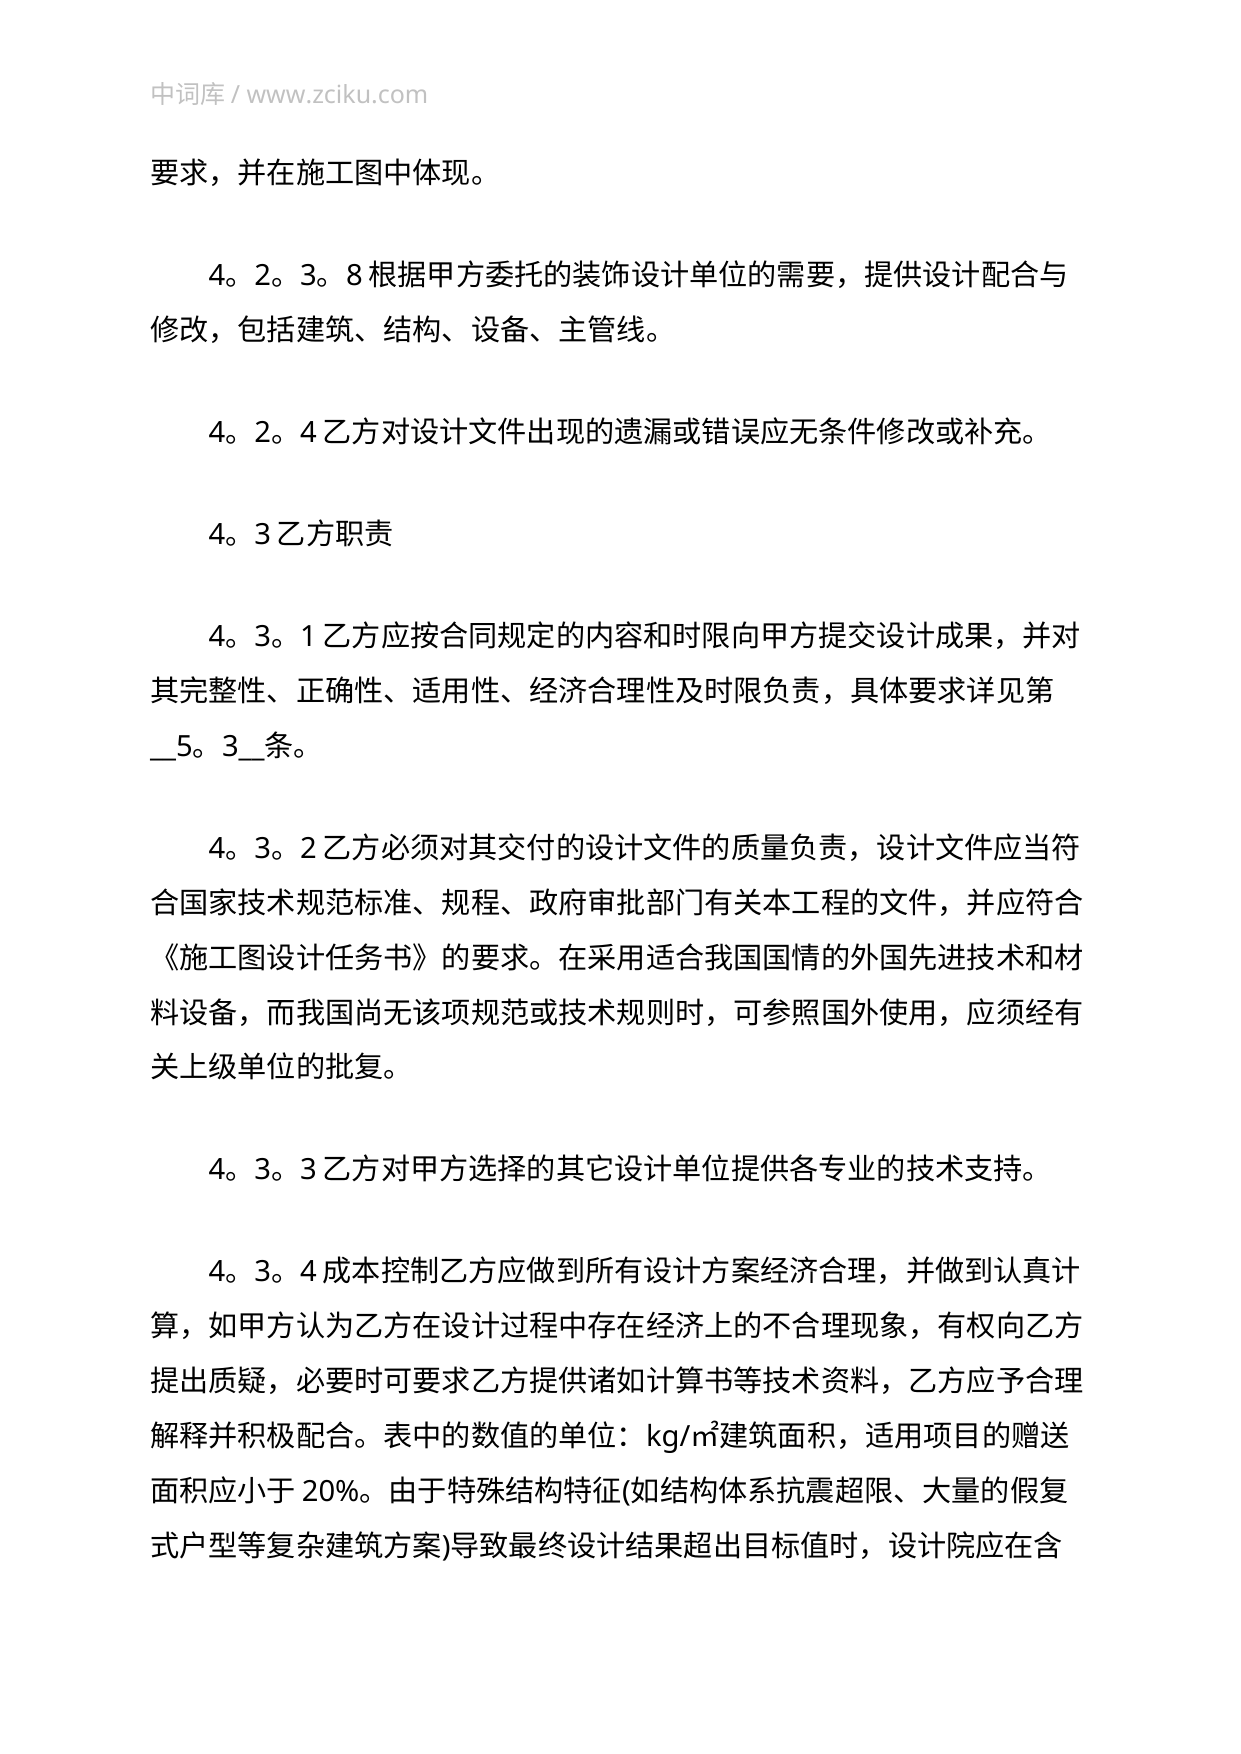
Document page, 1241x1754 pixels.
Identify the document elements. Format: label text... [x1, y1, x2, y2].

text 4。3。2乙方必须对其交付的设计文件的质量负责，设计文件应当符合国家技术规范标准、规程、政府审批部门有关本工程的文件，并应符合《施工图设计任务书》的要求。在采用适合我国国情的外国先进技术和材料设备，而我国尚无该项规范或技术规则时，可参照国外使用，应须经有关上级单位的批复。 [150, 824, 1090, 1086]
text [150, 150, 1090, 192]
text 4。3。1乙方应按合同规定的内容和时限向甲方提交设计成果，并对其完整性、正确性、适用性、经济合理性及时限负责，具体要求详见第__5。3__条。 [150, 612, 1090, 765]
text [150, 1248, 1090, 1565]
text 4。3。3乙方对甲方选择的其它设计单位提供各专业的技术支持。 [150, 1146, 1090, 1188]
text 4。2。3。8根据甲方委托的装饰设计单位的需要，提供设计配合与修改，包括建筑、结构、设备、主管线。 [150, 252, 1090, 349]
text 4。3乙方职责 [150, 511, 1090, 553]
text 4。2。4乙方对设计文件出现的遗漏或错误应无条件修改或补充。 [150, 408, 1090, 451]
